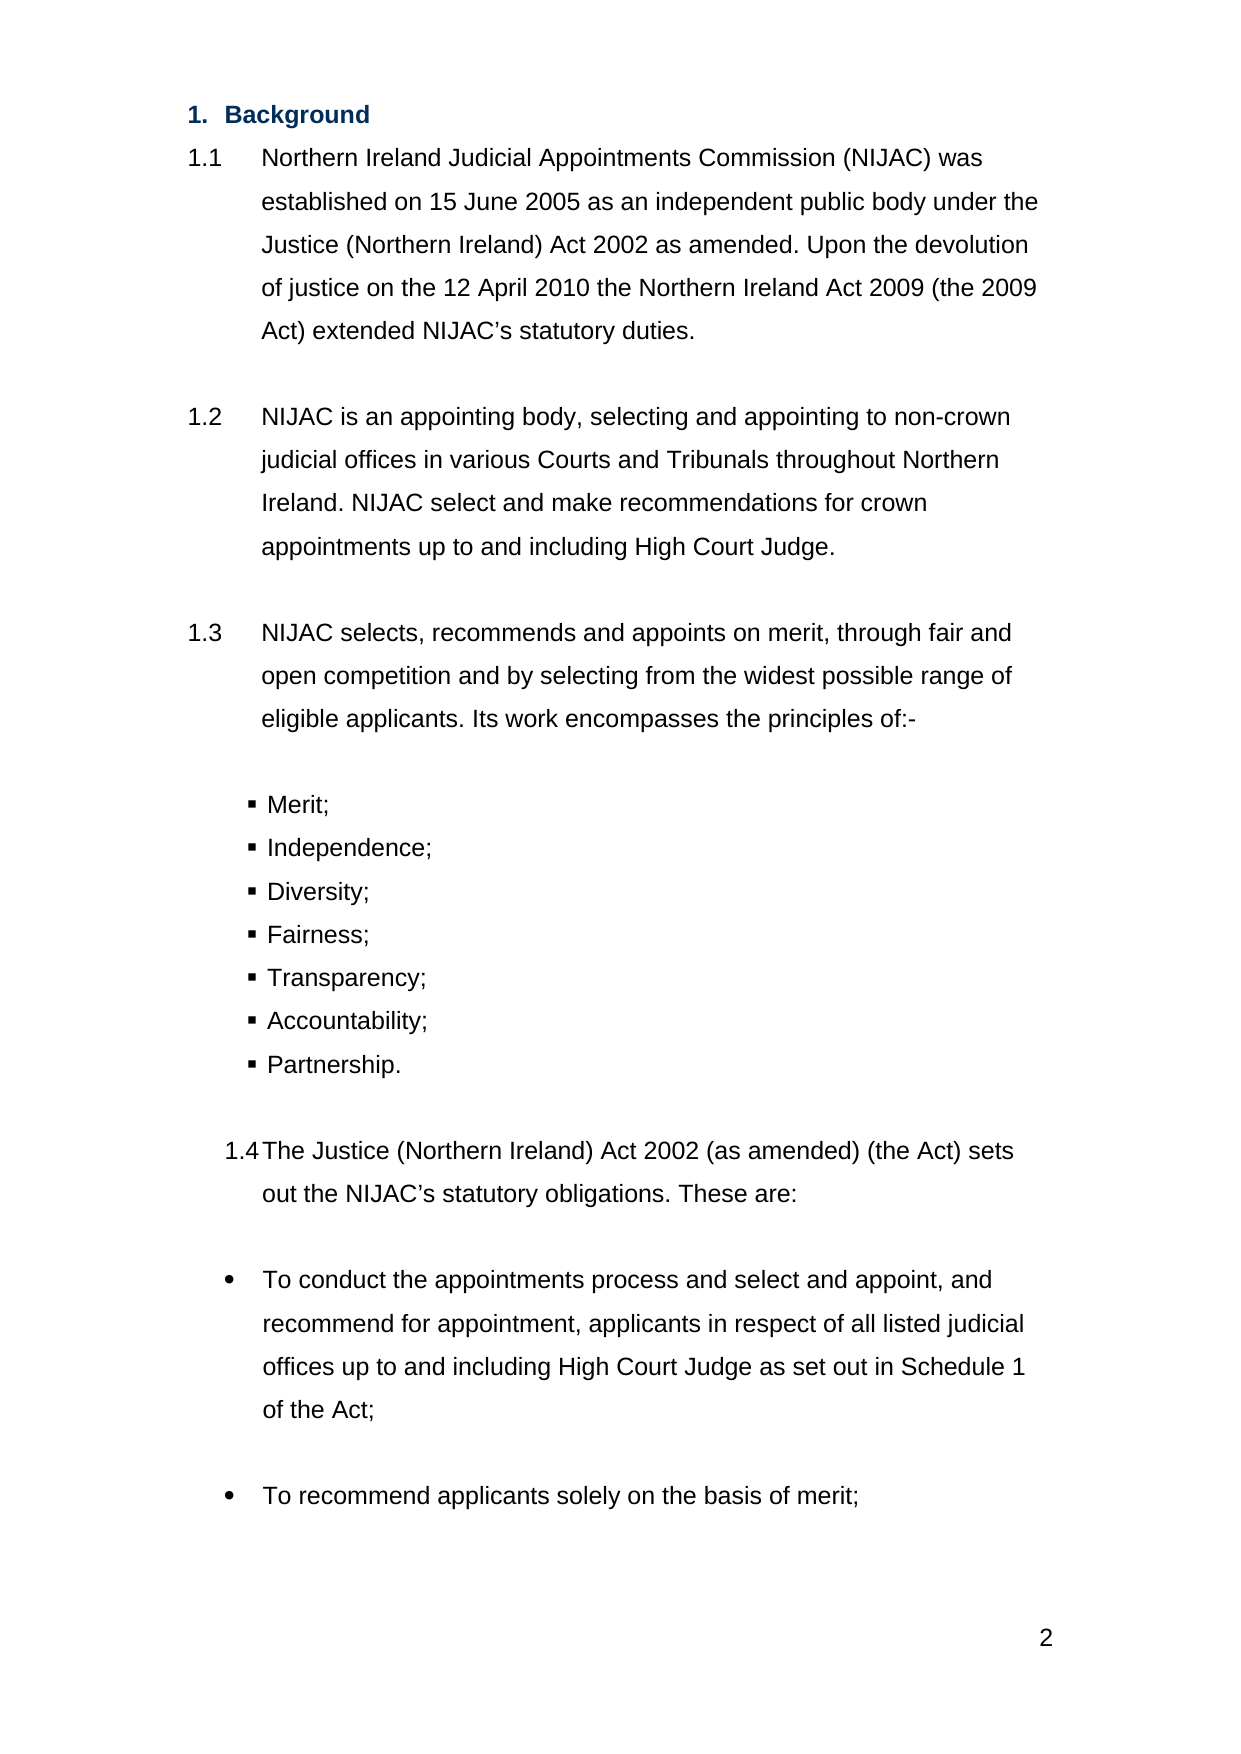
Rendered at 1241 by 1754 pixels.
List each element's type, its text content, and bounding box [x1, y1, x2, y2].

list NIJAC is an appointing body, selecting and appointing to non-crown judicial offices in various Courts and Tribunals throughout Northern Ireland. NIJAC select and make recommendations for crown appointments up to and including High Court Judge. [187, 402, 1053, 560]
list To conduct the appointments process and select and appoint, and recommend for appointment, applicants in respect of all listed judicial offices up to and including High Court Judge as set out in Schedule 1 of the Act; [225, 1265, 1053, 1423]
list The Justice (Northern Ireland) Act 2002 (as amended) (the Act) sets out the NIJAC’s statutory obligations. These are: [224, 1136, 1053, 1208]
list NIJAC selects, recommends and appoints on merit, through fair and open competition and by selecting from the widest possible range of eligible applicants. Its work encompasses the principles of:- [187, 618, 1053, 733]
list Partnership. [246, 1049, 1072, 1078]
list Fairness; [246, 920, 1072, 949]
list Northern Ireland Judicial Appointments Commission (NIJAC) was established on 15 June 2005 as an independent public body under the Justice (Northern Ireland) Act 2002 as amended. Upon the devolution of justice on the 12 April 2010 the Northern Ireland Act 2009 (the 2009 Act) extended NIJAC’s statutory duties. [187, 143, 1053, 344]
list Transparency; [246, 963, 1072, 992]
list Independence; [246, 833, 1072, 862]
list Diversity; [246, 877, 1072, 906]
list To recommend applicants solely on the basis of merit; [225, 1481, 1053, 1510]
list Merit; [246, 790, 1072, 819]
text 1. Background [187, 100, 1053, 129]
list Accountability; [246, 1006, 1072, 1035]
